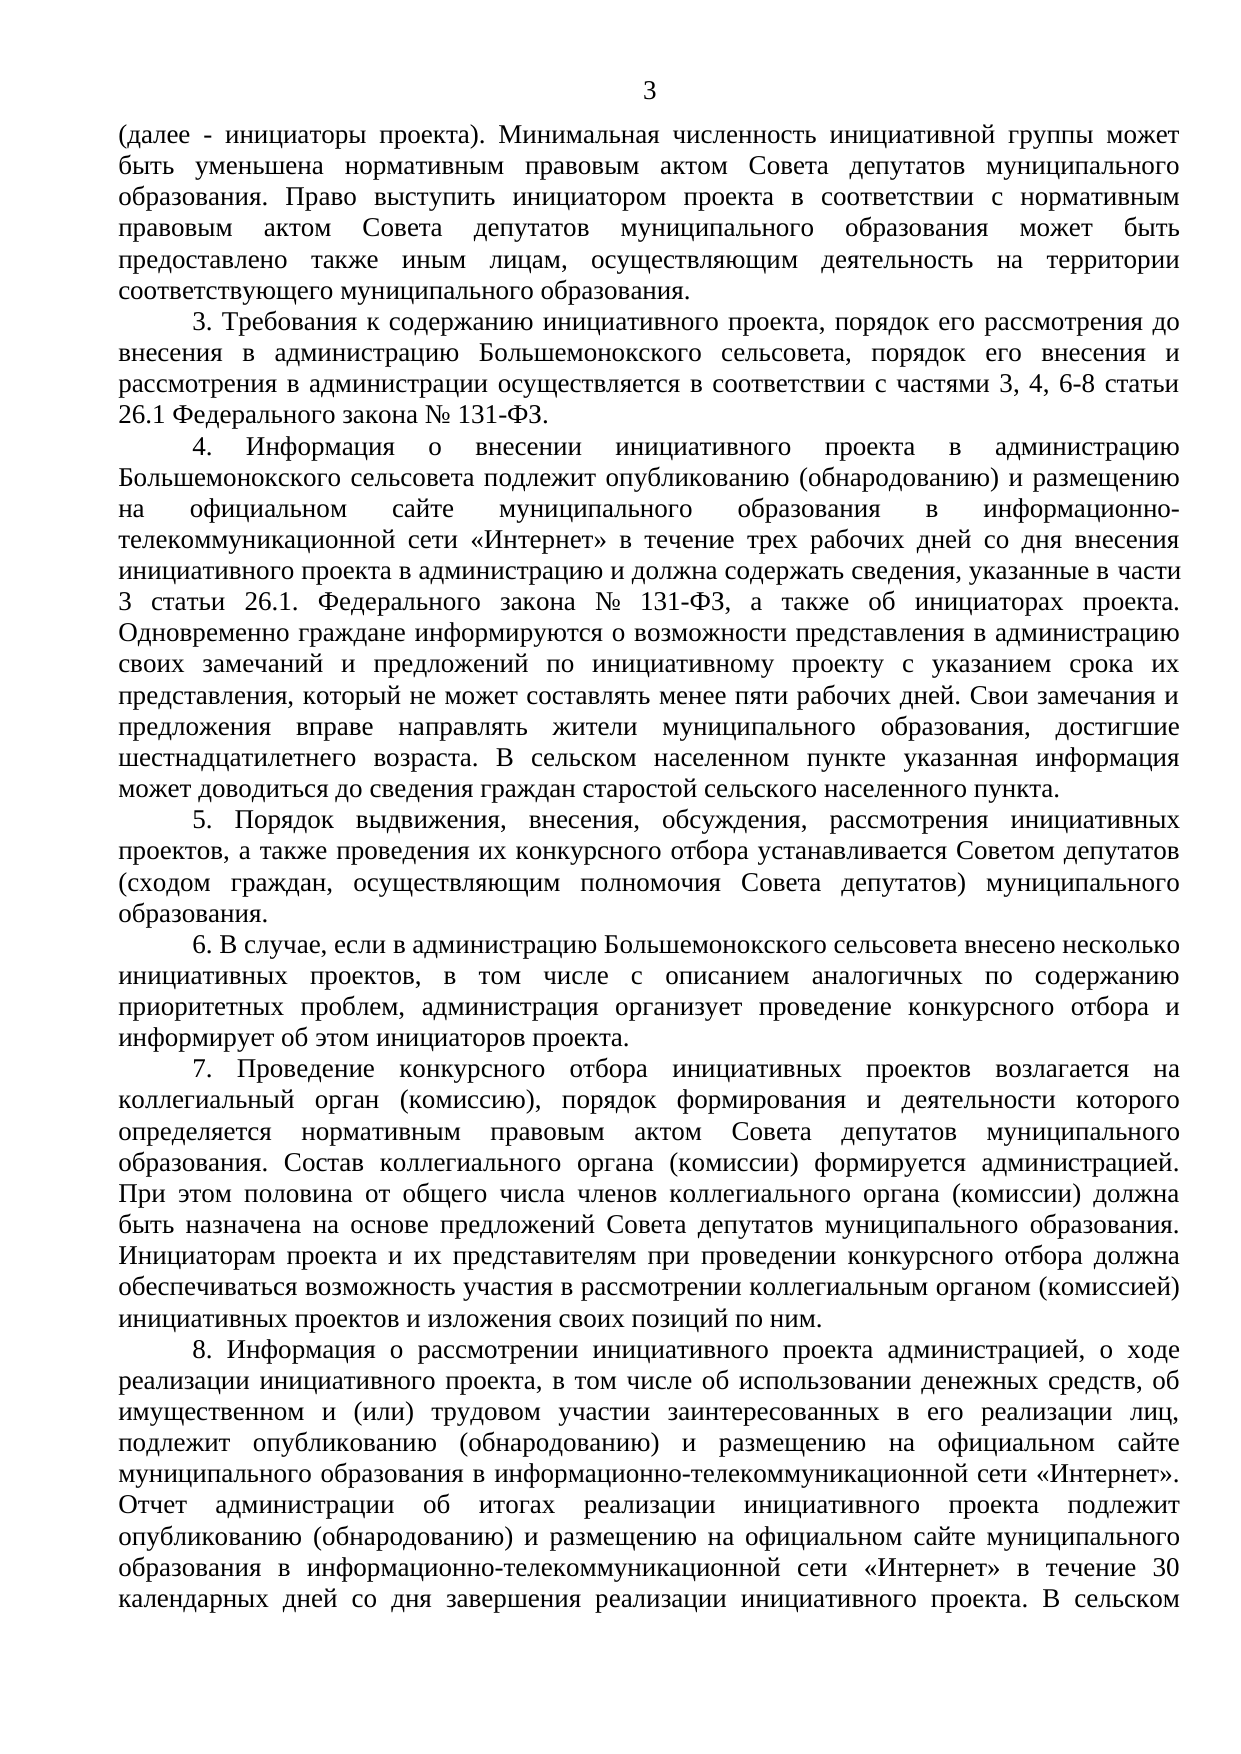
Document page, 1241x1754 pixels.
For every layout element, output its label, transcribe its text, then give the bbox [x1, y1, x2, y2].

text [118, 118, 1181, 305]
text 4. Информация о внесении инициативного проекта в администрацию Большемонокского сельсовета подлежит опубликованию (обнародованию) и размещению на официальном сайте муниципального образования в информационно-телекоммуникационной сети «Интернет» в течение трех рабочих дней со дня внесения инициативного проекта в администрацию и должна содержать сведения, указанные в части 3 статьи 26.1. Федерального закона № 131-ФЗ, а также об инициаторах проекта. Одновременно граждане информируются о возможности представления в администрацию своих замечаний и предложений по инициативному проекту с указанием срока их представления, который не может составлять менее пяти рабочих дней. Свои замечания и предложения вправе направлять жители муниципального образования, достигшие шестнадцатилетнего возраста. В сельском населенном пункте указанная информация может доводиться до сведения граждан старостой сельского населенного пункта. [118, 429, 1181, 803]
text 3. Требования к содержанию инициативного проекта, порядок его рассмотрения до внесения в администрацию Большемонокского сельсовета, порядок его внесения и рассмотрения в администрации осуществляется в соответствии с частями 3, 4, 6-8 статьи 26.1 Федерального закона № 131-ФЗ. [118, 305, 1181, 429]
text 5. Порядок выдвижения, внесения, обсуждения, рассмотрения инициативных проектов, а также проведения их конкурсного отбора устанавливается Советом депутатов (сходом граждан, осуществляющим полномочия Совета депутатов) муниципального образования. [118, 803, 1181, 928]
text 7. Проведение конкурсного отбора инициативных проектов возлагается на коллегиальный орган (комиссию), порядок формирования и деятельности которого определяется нормативным правовым актом Совета депутатов муниципального образования. Состав коллегиального органа (комиссии) формируется администрацией. При этом половина от общего числа членов коллегиального органа (комиссии) должна быть назначена на основе предложений Совета депутатов муниципального образования. Инициаторам проекта и их представителям при проведении конкурсного отбора должна обеспечиваться возможность участия в рассмотрении коллегиальным органом (комиссией) инициативных проектов и изложения своих позиций по ним. [118, 1052, 1181, 1333]
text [118, 1333, 1181, 1613]
text 6. В случае, если в администрацию Большемонокского сельсовета внесено несколько инициативных проектов, в том числе с описанием аналогичных по содержанию приоритетных проблем, администрация организует проведение конкурсного отбора и информирует об этом инициаторов проекта. [118, 928, 1181, 1052]
